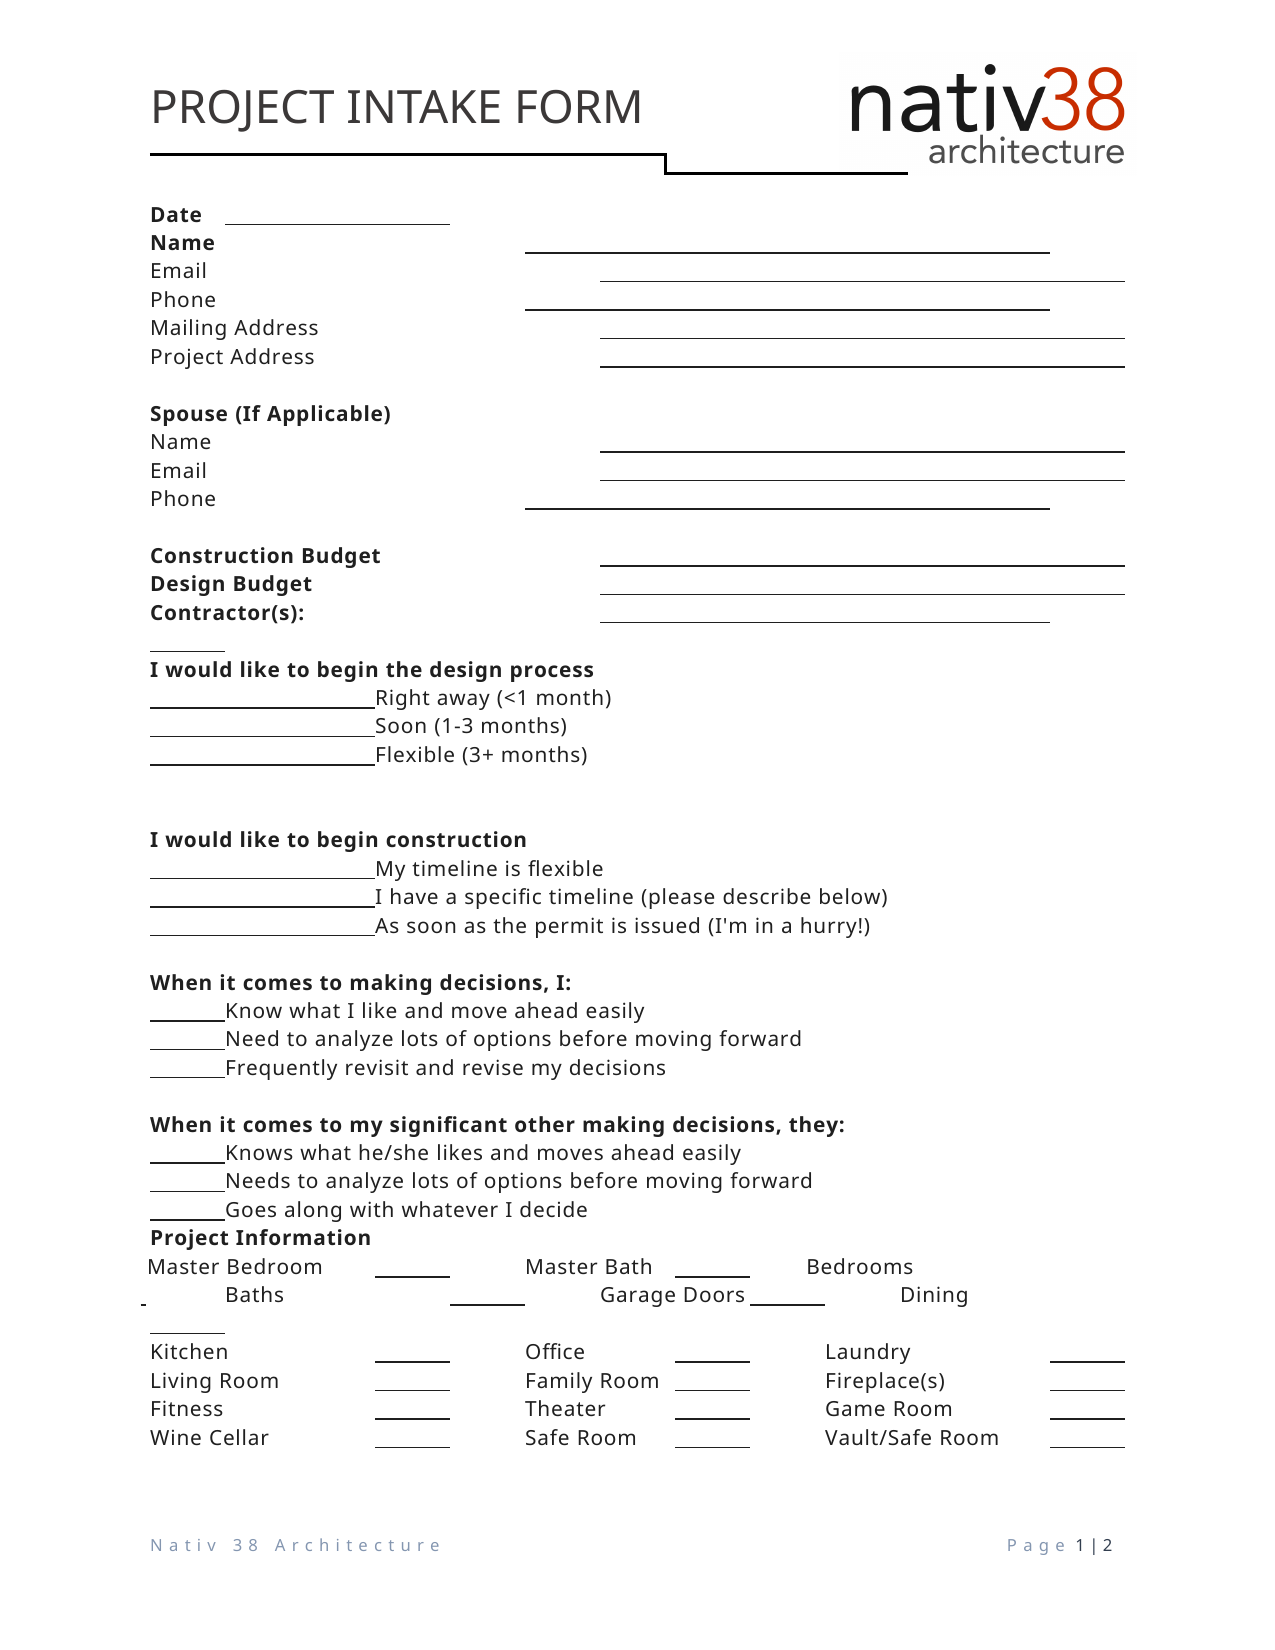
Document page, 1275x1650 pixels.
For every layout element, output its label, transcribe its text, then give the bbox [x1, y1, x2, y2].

text My timeline is flexible [150, 854, 1125, 882]
text Master Bedroom Master Bath Bedrooms Baths Garage Doors Dining [141, 1252, 1125, 1337]
text Phone [150, 285, 1125, 313]
text As soon as the permit is issued (I'm in a hurry!) [150, 911, 1125, 939]
text Frequently revisit and revise my decisions [150, 1053, 1125, 1081]
text Email [150, 257, 1125, 285]
text Spouse (If Applicable) [150, 399, 1125, 427]
text Living Room Family Room Fireplace(s) [150, 1366, 1125, 1394]
text Date Top of Form [150, 200, 1125, 228]
text Name [150, 427, 1125, 456]
text I would like to begin the design process [150, 655, 1125, 683]
text Kitchen Office Laundry [150, 1337, 1125, 1366]
text I have a specific timeline (please describe below) [150, 882, 1125, 911]
text Contractor(s): [150, 598, 1125, 655]
text Mailing Address [150, 313, 1125, 342]
text When it comes to my significant other making decisions, they: [150, 1110, 1125, 1138]
text Goes along with whatever I decide [150, 1195, 1125, 1223]
text Fitness Theater Game Room [150, 1394, 1125, 1423]
text Project Information [150, 1223, 1125, 1252]
text Name [150, 228, 1125, 257]
text Email [150, 456, 1125, 484]
text Right away (<1 month) [150, 683, 1125, 712]
text Need to analyze lots of options before moving forward [150, 1024, 1125, 1053]
text Needs to analyze lots of options before moving forward [150, 1167, 1125, 1195]
text I would like to begin construction [150, 825, 1125, 854]
text Project Address [150, 342, 1125, 370]
text Construction Budget [150, 541, 1125, 569]
text Know what I like and move ahead easily [150, 996, 1125, 1024]
picture [838, 52, 1137, 176]
text Wine Cellar Safe Room Vault/Safe Room [150, 1423, 1125, 1451]
text When it comes to making decisions, I: [150, 968, 1125, 996]
text Soon (1-3 months) [150, 712, 1125, 740]
text Knows what he/she likes and moves ahead easily [150, 1138, 1125, 1167]
text Flexible (3+ months) [150, 740, 1125, 768]
text Phone [150, 484, 1125, 513]
text Design Budget [150, 569, 1125, 598]
